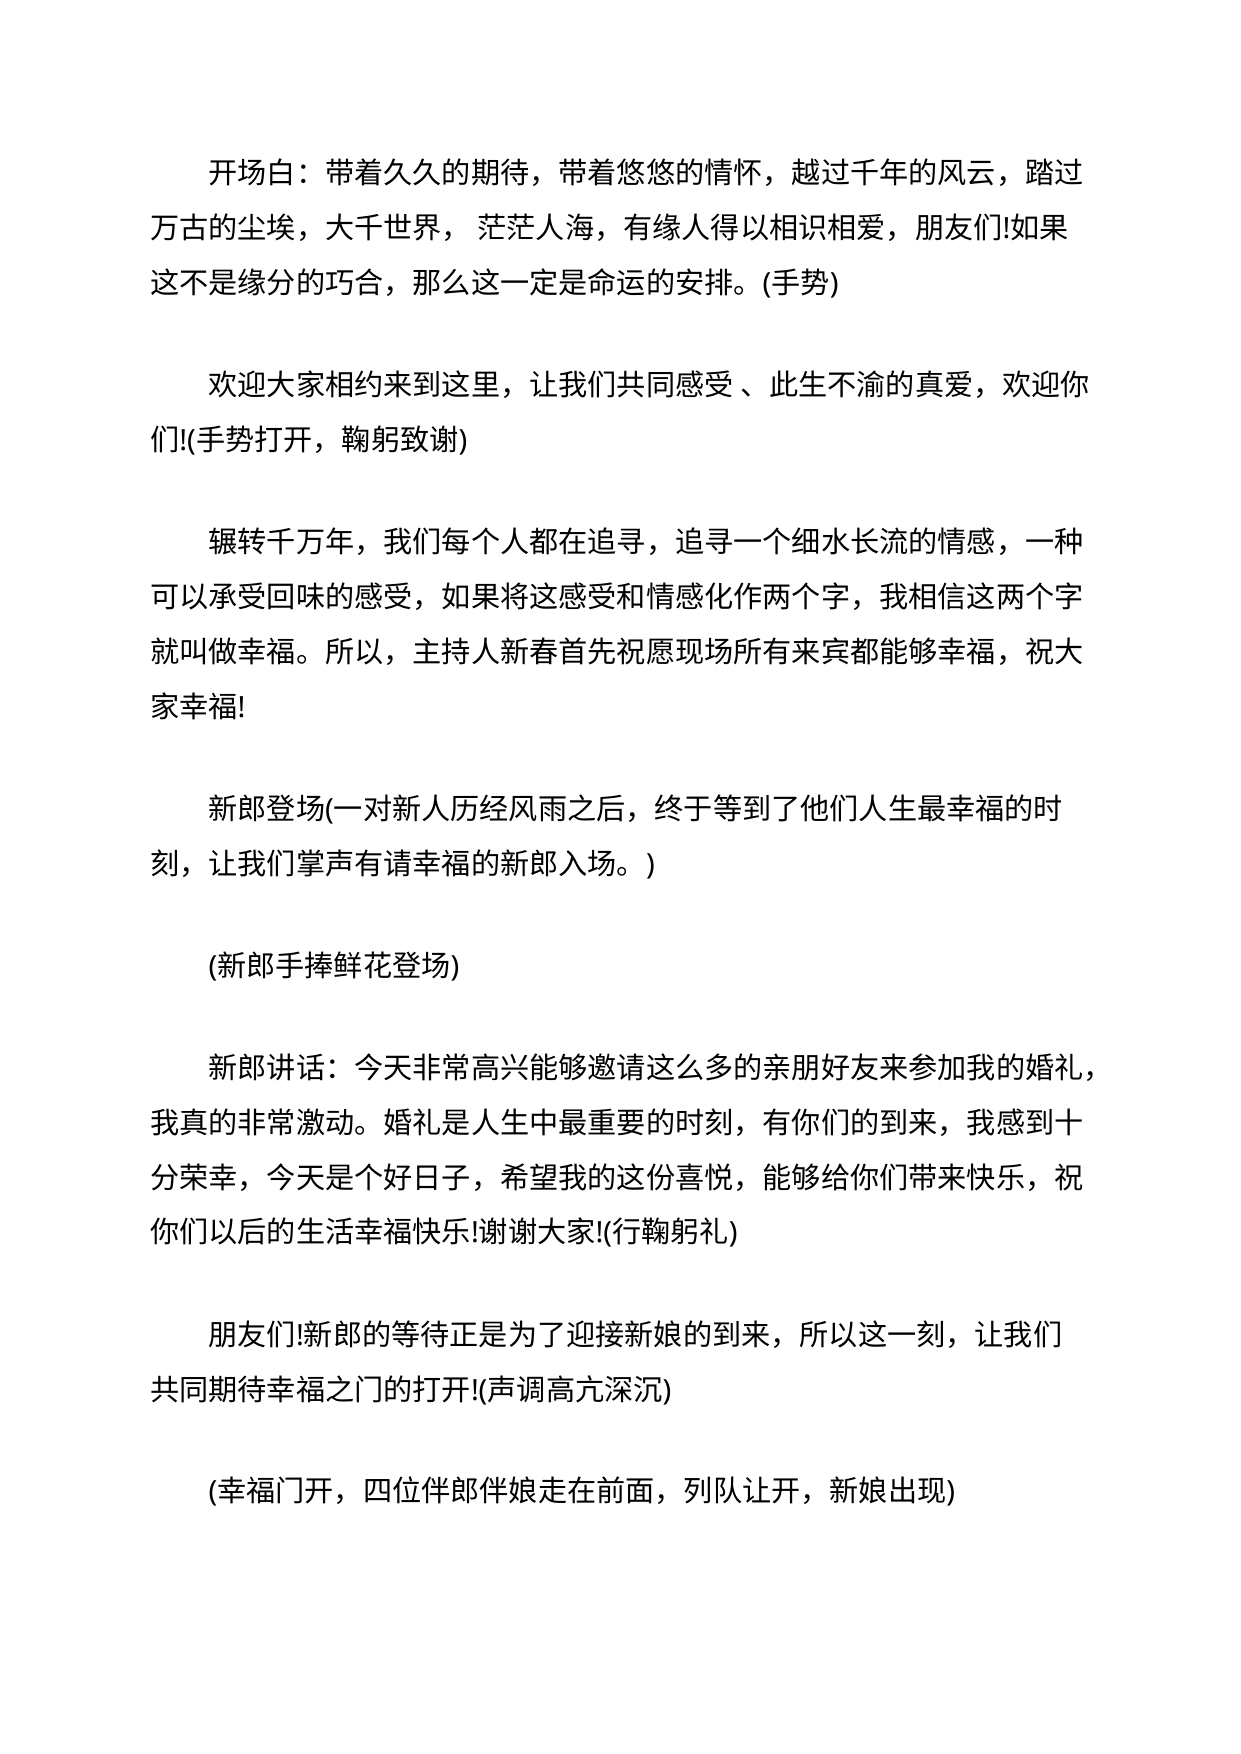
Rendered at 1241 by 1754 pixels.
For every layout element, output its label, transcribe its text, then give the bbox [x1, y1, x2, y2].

text (新郎手捧鲜花登场) [150, 942, 1090, 985]
text 欢迎大家相约来到这里，让我们共同感受 、此生不渝的真爱，欢迎你们!(手势打开，鞠躬致谢) [150, 362, 1090, 459]
text 新郎登场(一对新人历经风雨之后，终于等到了他们人生最幸福的时刻，让我们掌声有请幸福的新郎入场。) [150, 785, 1090, 883]
text 开场白：带着久久的期待，带着悠悠的情怀，越过千年的风云，踏过万古的尘埃，大千世界， 茫茫人海，有缘人得以相识相爱，朋友们!如果这不是缘分的巧合，那么这一定是命运的安排。(手势) [150, 150, 1090, 302]
text 新郎讲话：今天非常高兴能够邀请这么多的亲朋好友来参加我的婚礼，我真的非常激动。婚礼是人生中最重要的时刻，有你们的到来，我感到十分荣幸，今天是个好日子，希望我的这份喜悦，能够给你们带来快乐，祝你们以后的生活幸福快乐!谢谢大家!(行鞠躬礼) [150, 1044, 1090, 1251]
text (幸福门开，四位伴郎伴娘走在前面，列队让开，新娘出现) [150, 1468, 1090, 1510]
text 辗转千万年，我们每个人都在追寻，追寻一个细水长流的情感，一种可以承受回味的感受，如果将这感受和情感化作两个字，我相信这两个字就叫做幸福。所以，主持人新春首先祝愿现场所有来宾都能够幸福，祝大家幸福! [150, 519, 1090, 726]
text 朋友们!新郎的等待正是为了迎接新娘的到来，所以这一刻，让我们共同期待幸福之门的打开!(声调高亢深沉) [150, 1311, 1090, 1408]
